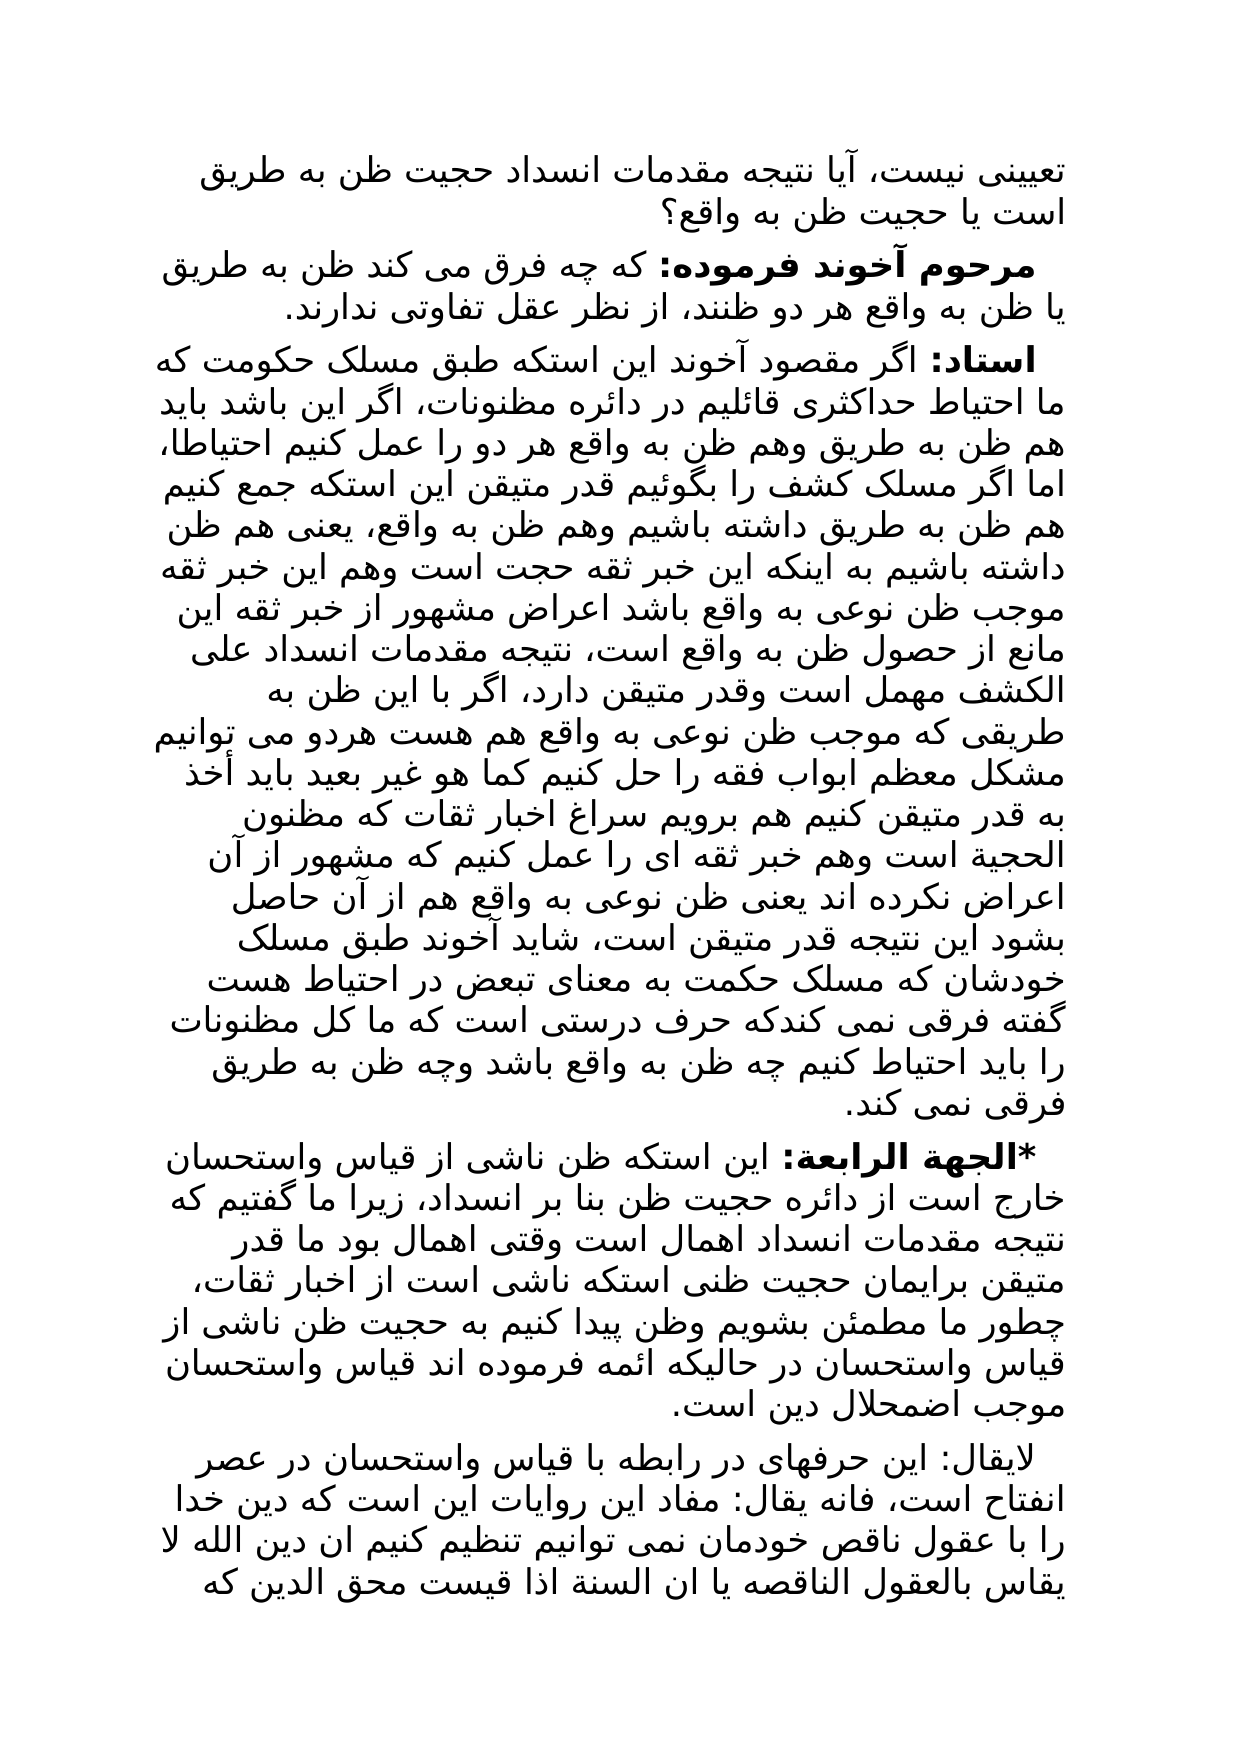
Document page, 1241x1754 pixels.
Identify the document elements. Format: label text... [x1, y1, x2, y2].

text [150, 150, 1067, 232]
text *الجهة الرابعة: این استکه ظن ناشی از قیاس واستحسان خارج است از دائره حجیت ظن بنا بر انسداد، زیرا ما گفتیم که نتیجه مقدمات انسداد اهمال است وقتی اهمال بود ما قدر متیقن برایمان حجیت ظنی استکه ناشی است از اخبار ثقات، چطور ما مطمئن بشویم وظن پیدا کنیم به حجیت ظن ناشی از قیاس واستحسان در حالیکه ائمه فرموده اند قیاس واستحسان موجب اضمحلال دین است. [150, 1136, 1067, 1425]
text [150, 1437, 1067, 1602]
text استاد: اگر مقصود آخوند این استکه طبق مسلک حکومت که ما احتیاط حداکثری قائلیم در دائره مظنونات، اگر این باشد باید هم ظن به طریق وهم ظن به واقع هر دو را عمل کنیم احتیاطا، اما اگر مسلک کشف را بگوئیم قدر متیقن این استکه جمع کنیم هم ظن به طریق داشته باشیم وهم ظن به واقع، یعنی هم ظن داشته باشیم به اینکه این خبر ثقه حجت است وهم این خبر ثقه موجب ظن نوعی به واقع باشد اعراض مشهور از خبر ثقه این مانع از حصول ظن به واقع است، نتیجه مقدمات انسداد علی الکشف مهمل است وقدر متیقن دارد، اگر با این ظن به طریقی که موجب ظن نوعی به واقع هم هست هردو می توانیم مشکل معظم ابواب فقه را حل کنیم کما هو غیر بعید باید أخذ به قدر متیقن کنیم هم برویم سراغ اخبار ثقات که مظنون الحجیة است وهم خبر ثقه ای را عمل کنیم که مشهور از آن اعراض نکرده اند یعنی ظن نوعی به واقع هم از آن حاصل بشود این نتیجه قدر متیقن است، شاید آخوند طبق مسلک خودشان که مسلک حکمت به معنای تبعض در احتیاط هست گفته فرقی نمی کندکه حرف درستی است که ما کل مظنونات را باید احتیاط کنیم چه ظن به واقع باشد وچه ظن به طریق فرقی نمی کند. [150, 340, 1067, 1124]
text مرحوم آخوند فرموده: که چه فرق می کند ظن به طریق یا ظن به واقع هر دو ظنند، از نظر عقل تفاوتی ندارند. [150, 245, 1067, 327]
